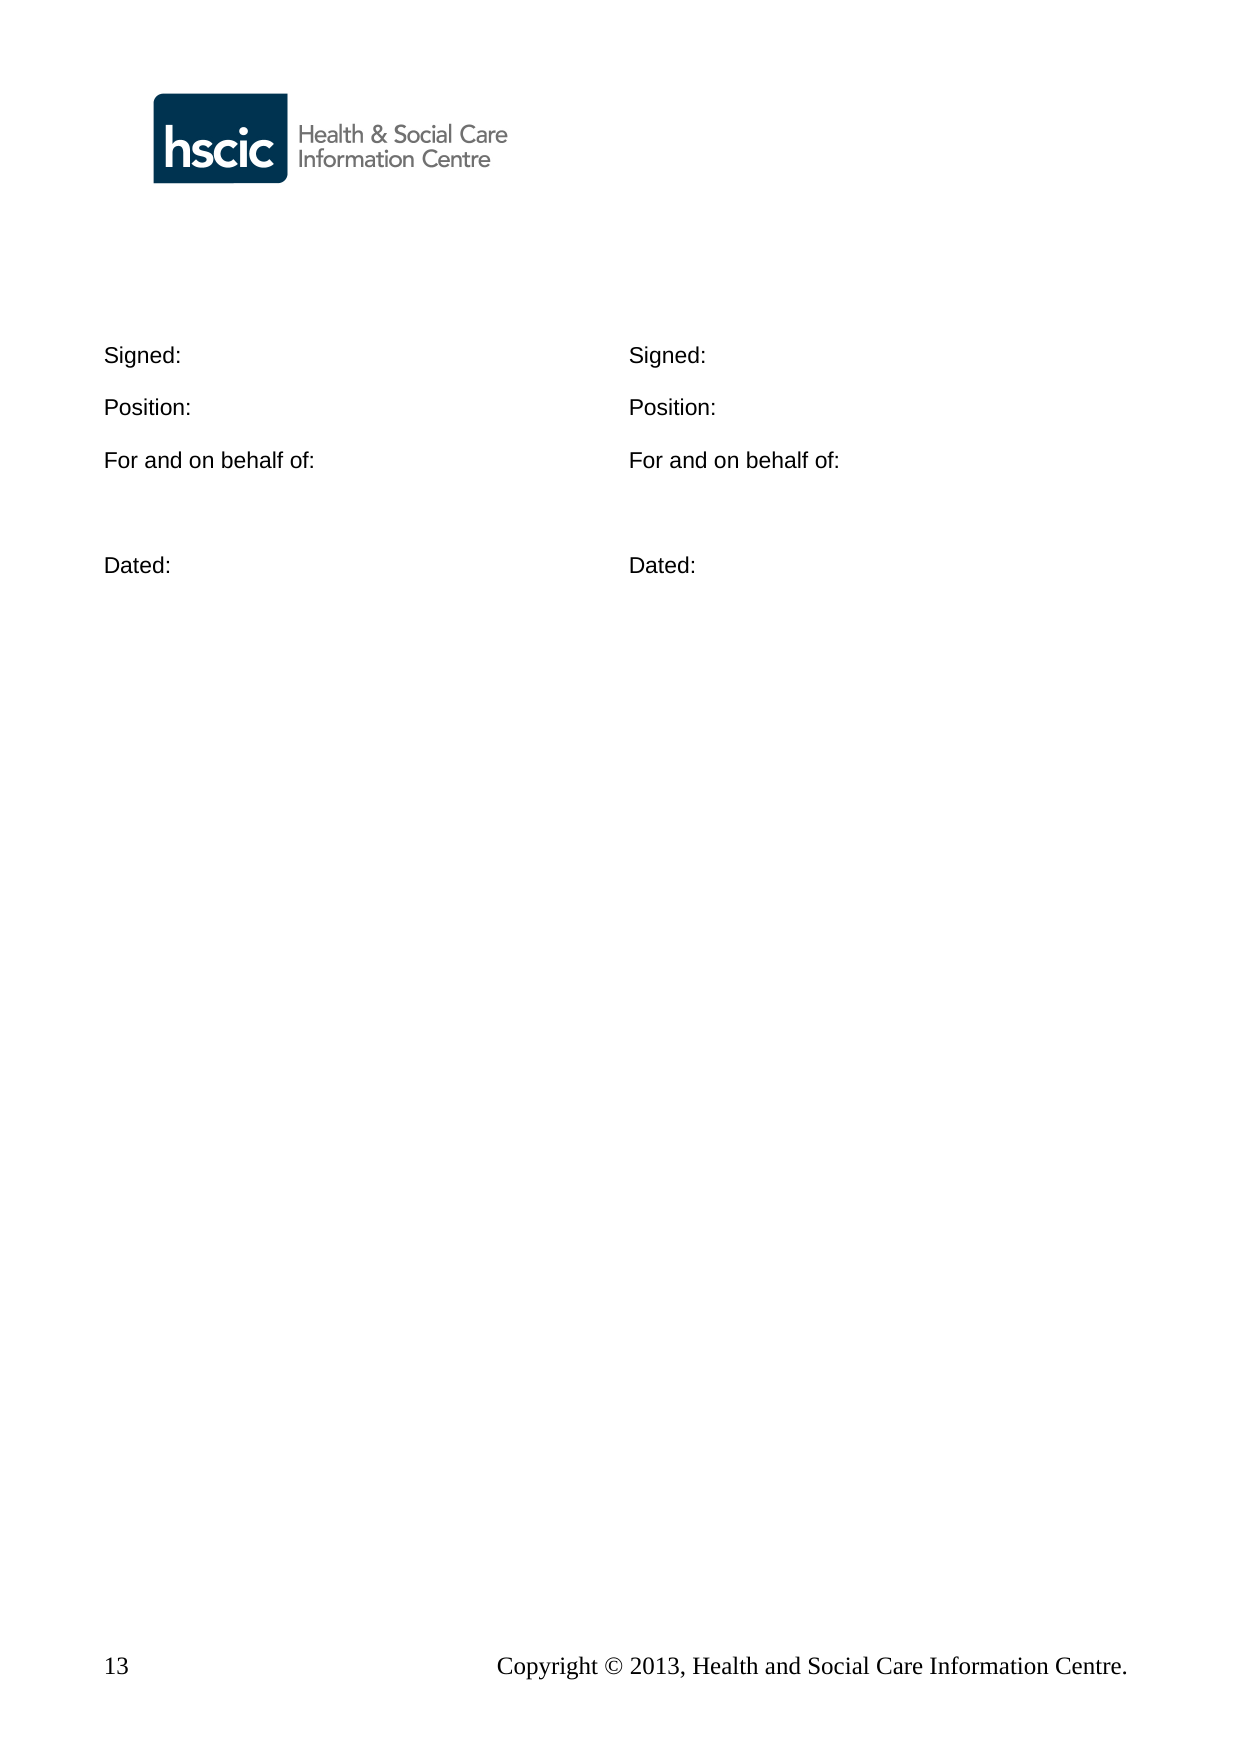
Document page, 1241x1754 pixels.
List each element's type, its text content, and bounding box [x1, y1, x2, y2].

picture [132, 72, 526, 201]
list Position: Position: [103, 394, 1128, 421]
list Dated: Dated: [103, 552, 1128, 579]
list Signed: Signed: [103, 342, 1128, 368]
list For and on behalf of: For and on behalf of: [103, 447, 1128, 473]
